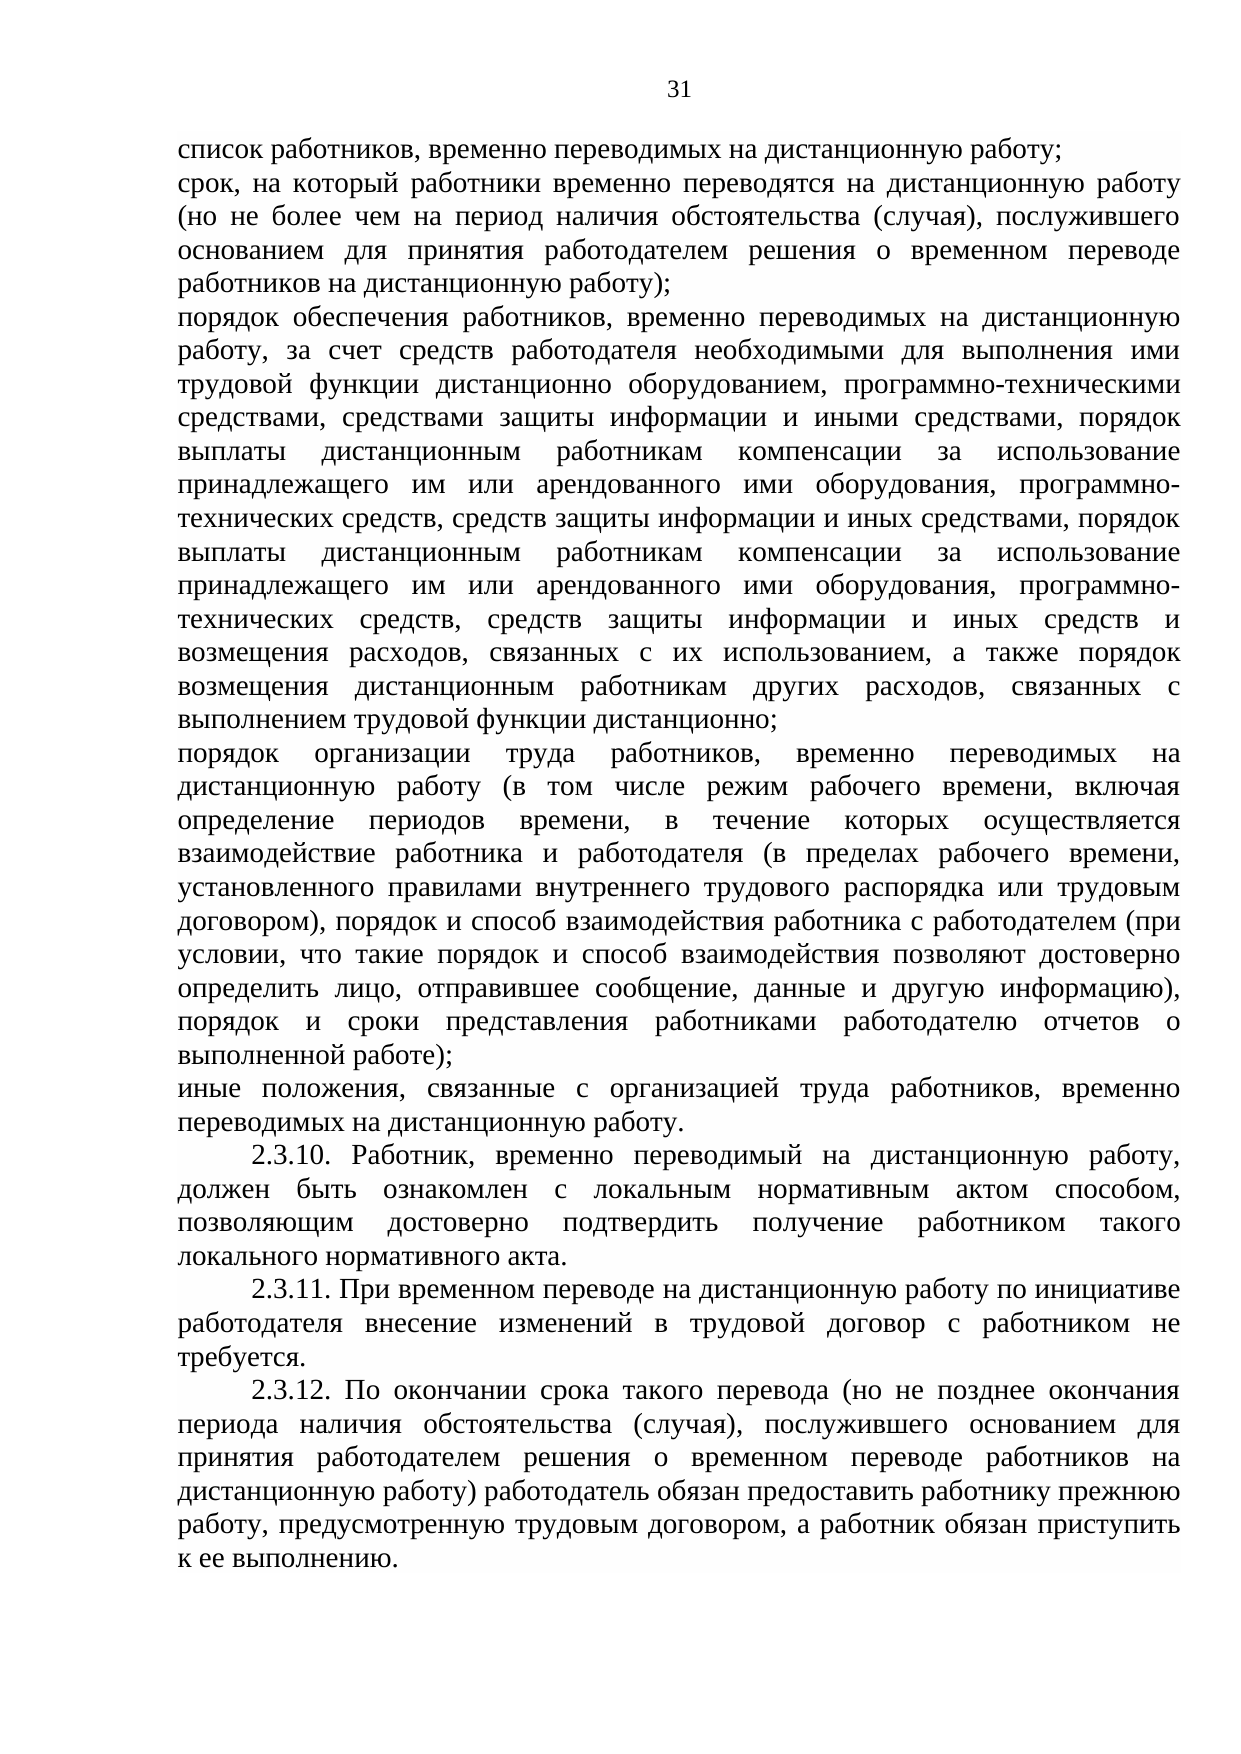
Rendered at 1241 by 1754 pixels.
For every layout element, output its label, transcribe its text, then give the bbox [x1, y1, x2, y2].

text порядок обеспечения работников, временно переводимых на дистанционную работу, за счет средств работодателя необходимыми для выполнения ими трудовой функции дистанционно оборудованием, программно-техническими средствами, средствами защиты информации и иными средствами, порядок выплаты дистанционным работникам компенсации за использование принадлежащего им или арендованного ими оборудования, программно-технических средств, средств защиты информации и иных средствами, порядок выплаты дистанционным работникам компенсации за использование принадлежащего им или арендованного ими оборудования, программно-технических средств, средств защиты информации и иных средств и возмещения расходов, связанных с их использованием, а также порядок возмещения дистанционным работникам других расходов, связанных с выполнением трудовой функции дистанционно; [177, 299, 1181, 735]
text 2.3.12. По окончании срока такого перевода (но не позднее окончания периода наличия обстоятельства (случая), послужившего основанием для принятия работодателем решения о временном переводе работников на дистанционную работу) работодатель обязан предоставить работнику прежнюю работу, предусмотренную трудовым договором, а работник обязан приступить к ее выполнению. [177, 1372, 1181, 1573]
text список работников, временно переводимых на дистанционную работу; [177, 131, 1181, 165]
text иные положения, связанные с организацией труда работников, временно переводимых на дистанционную работу. [177, 1070, 1181, 1137]
text 2.3.11. При временном переводе на дистанционную работу по инициативе работодателя внесение изменений в трудовой договор с работником не требуется. [177, 1272, 1181, 1372]
text 2.3.10. Работник, временно переводимый на дистанционную работу, должен быть ознакомлен с локальным нормативным актом способом, позволяющим достоверно подтвердить получение работником такого локального нормативного акта. [177, 1137, 1181, 1272]
text срок, на который работники временно переводятся на дистанционную работу (но не более чем на период наличия обстоятельства (случая), послужившего основанием для принятия работодателем решения о временном переводе работников на дистанционную работу); [177, 165, 1181, 299]
text порядок организации труда работников, временно переводимых на дистанционную работу (в том числе режим рабочего времени, включая определение периодов времени, в течение которых осуществляется взаимодействие работника и работодателя (в пределах рабочего времени, установленного правилами внутреннего трудового распорядка или трудовым договором), порядок и способ взаимодействия работника с работодателем (при условии, что такие порядок и способ взаимодействия позволяют достоверно определить лицо, отправившее сообщение, данные и другую информацию), порядок и сроки представления работниками работодателю отчетов о выполненной работе); [177, 735, 1181, 1070]
